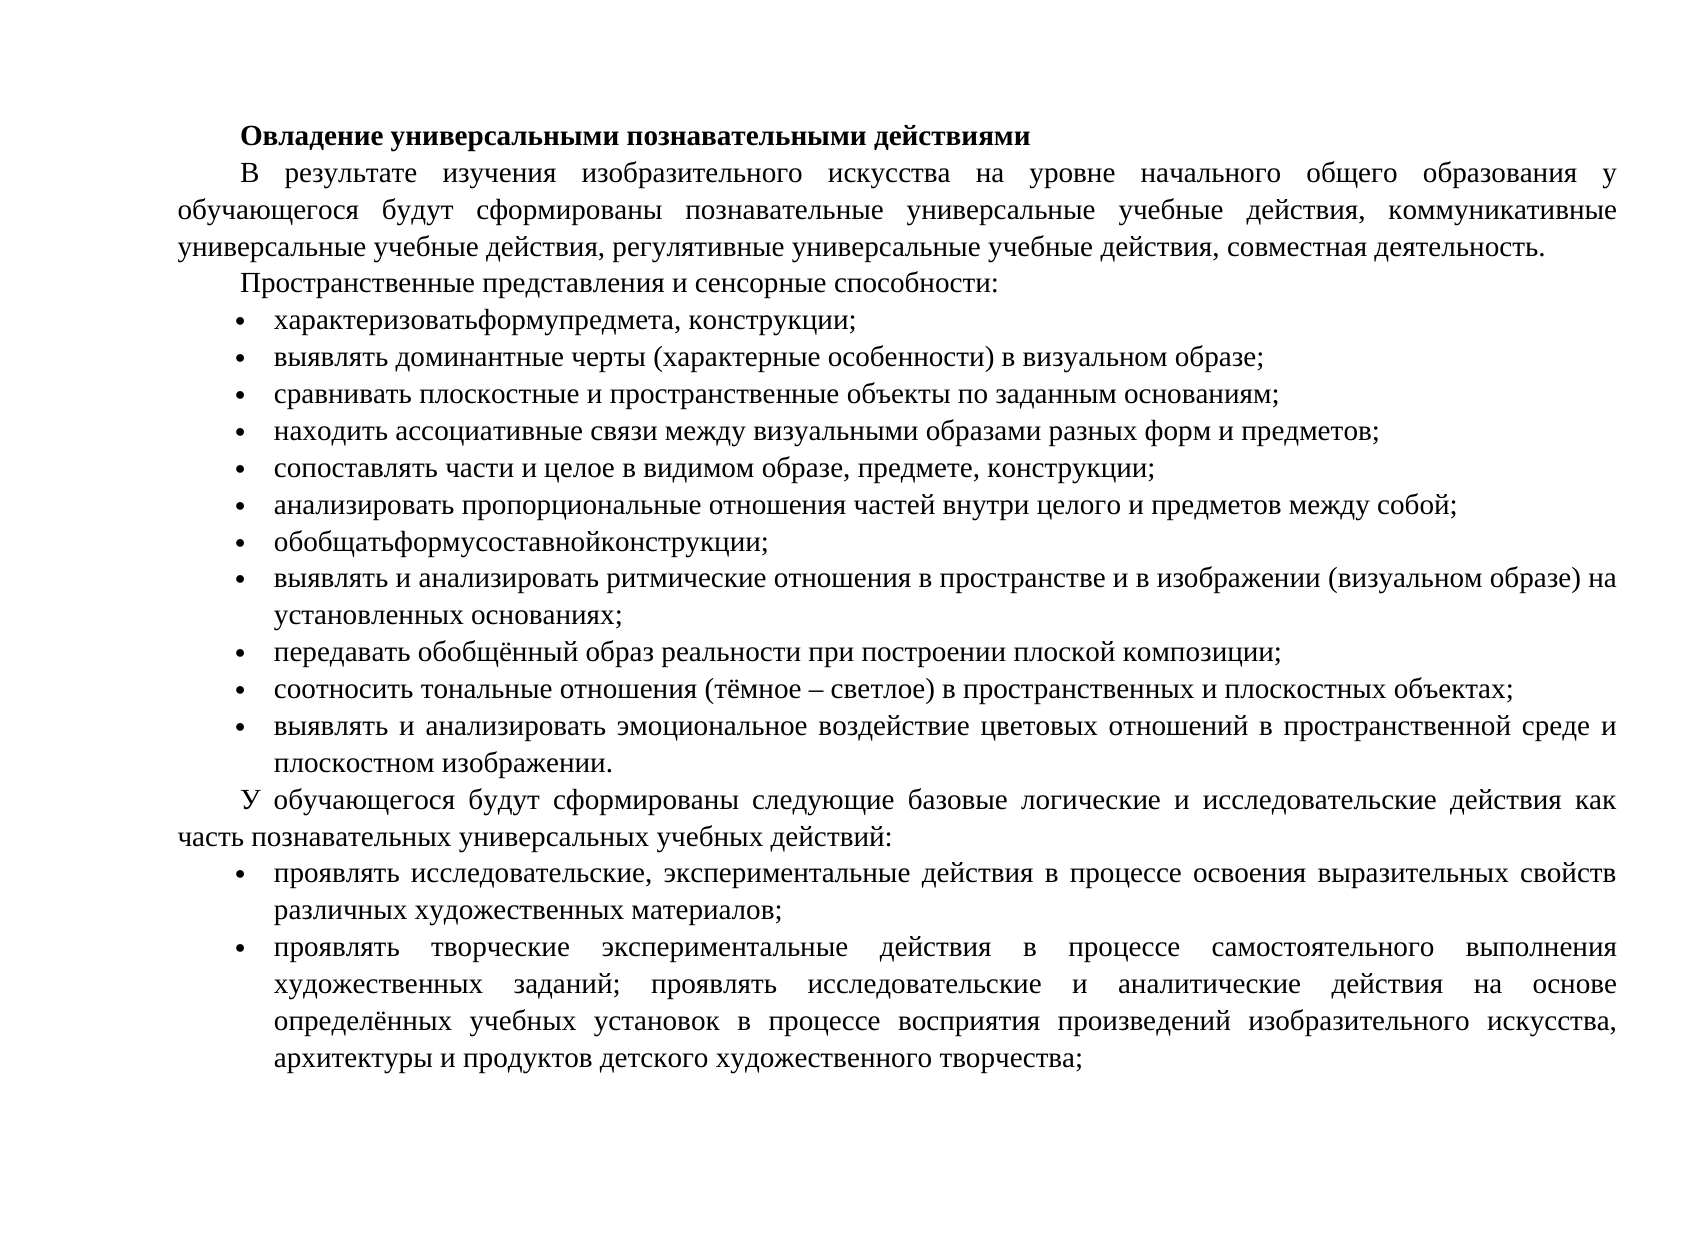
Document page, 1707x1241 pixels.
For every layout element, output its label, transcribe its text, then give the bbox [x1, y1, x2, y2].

text У обучающегося будут сформированы следующие базовые логические и исследовательские действия как часть познавательных универсальных учебных действий: [177, 782, 1618, 852]
list находить ассоциативные связи между визуальными образами разных форм и предметов; [236, 413, 1618, 447]
list передавать обобщённый образ реальности при построении плоской композиции; [236, 634, 1618, 668]
list выявлять и анализировать ритмические отношения в пространстве и в изображении (визуальном образе) на установленных основаниях; [236, 561, 1618, 631]
list характеризоватьформупредмета, конструкции; [236, 302, 1618, 336]
text Овладение универсальными познавательными действиями [177, 118, 1618, 152]
list проявлять творческие экспериментальные действия в процессе самостоятельного выполнения художественных заданий; проявлять исследовательские и аналитические действия на основе определённых учебных установок в процессе восприятия произведений изобразительного искусства, архитектуры и продуктов детского художественного творчества; [236, 929, 1618, 1073]
text Пространственные представления и сенсорные способности: [177, 266, 1618, 299]
list сопоставлять части и целое в видимом образе, предмете, конструкции; [236, 450, 1618, 483]
list анализировать пропорциональные отношения частей внутри целого и предметов между собой; [236, 487, 1618, 520]
list сравнивать плоскостные и пространственные объекты по заданным основаниям; [236, 376, 1618, 410]
list соотносить тональные отношения (тёмное – светлое) в пространственных и плоскостных объектах; [236, 671, 1618, 705]
list выявлять и анализировать эмоциональное воздействие цветовых отношений в пространственной среде и плоскостном изображении. [236, 708, 1618, 778]
list обобщатьформусоставнойконструкции; [236, 524, 1618, 557]
list проявлять исследовательские, экспериментальные действия в процессе освоения выразительных свойств различных художественных материалов; [236, 856, 1618, 926]
text В результате изучения изобразительного искусства на уровне начального общего образования у обучающегося будут сформированы познавательные универсальные учебные действия, коммуникативные универсальные учебные действия, регулятивные универсальные учебные действия, совместная деятельность. [177, 155, 1618, 262]
list выявлять доминантные черты (характерные особенности) в визуальном образе; [236, 339, 1618, 373]
